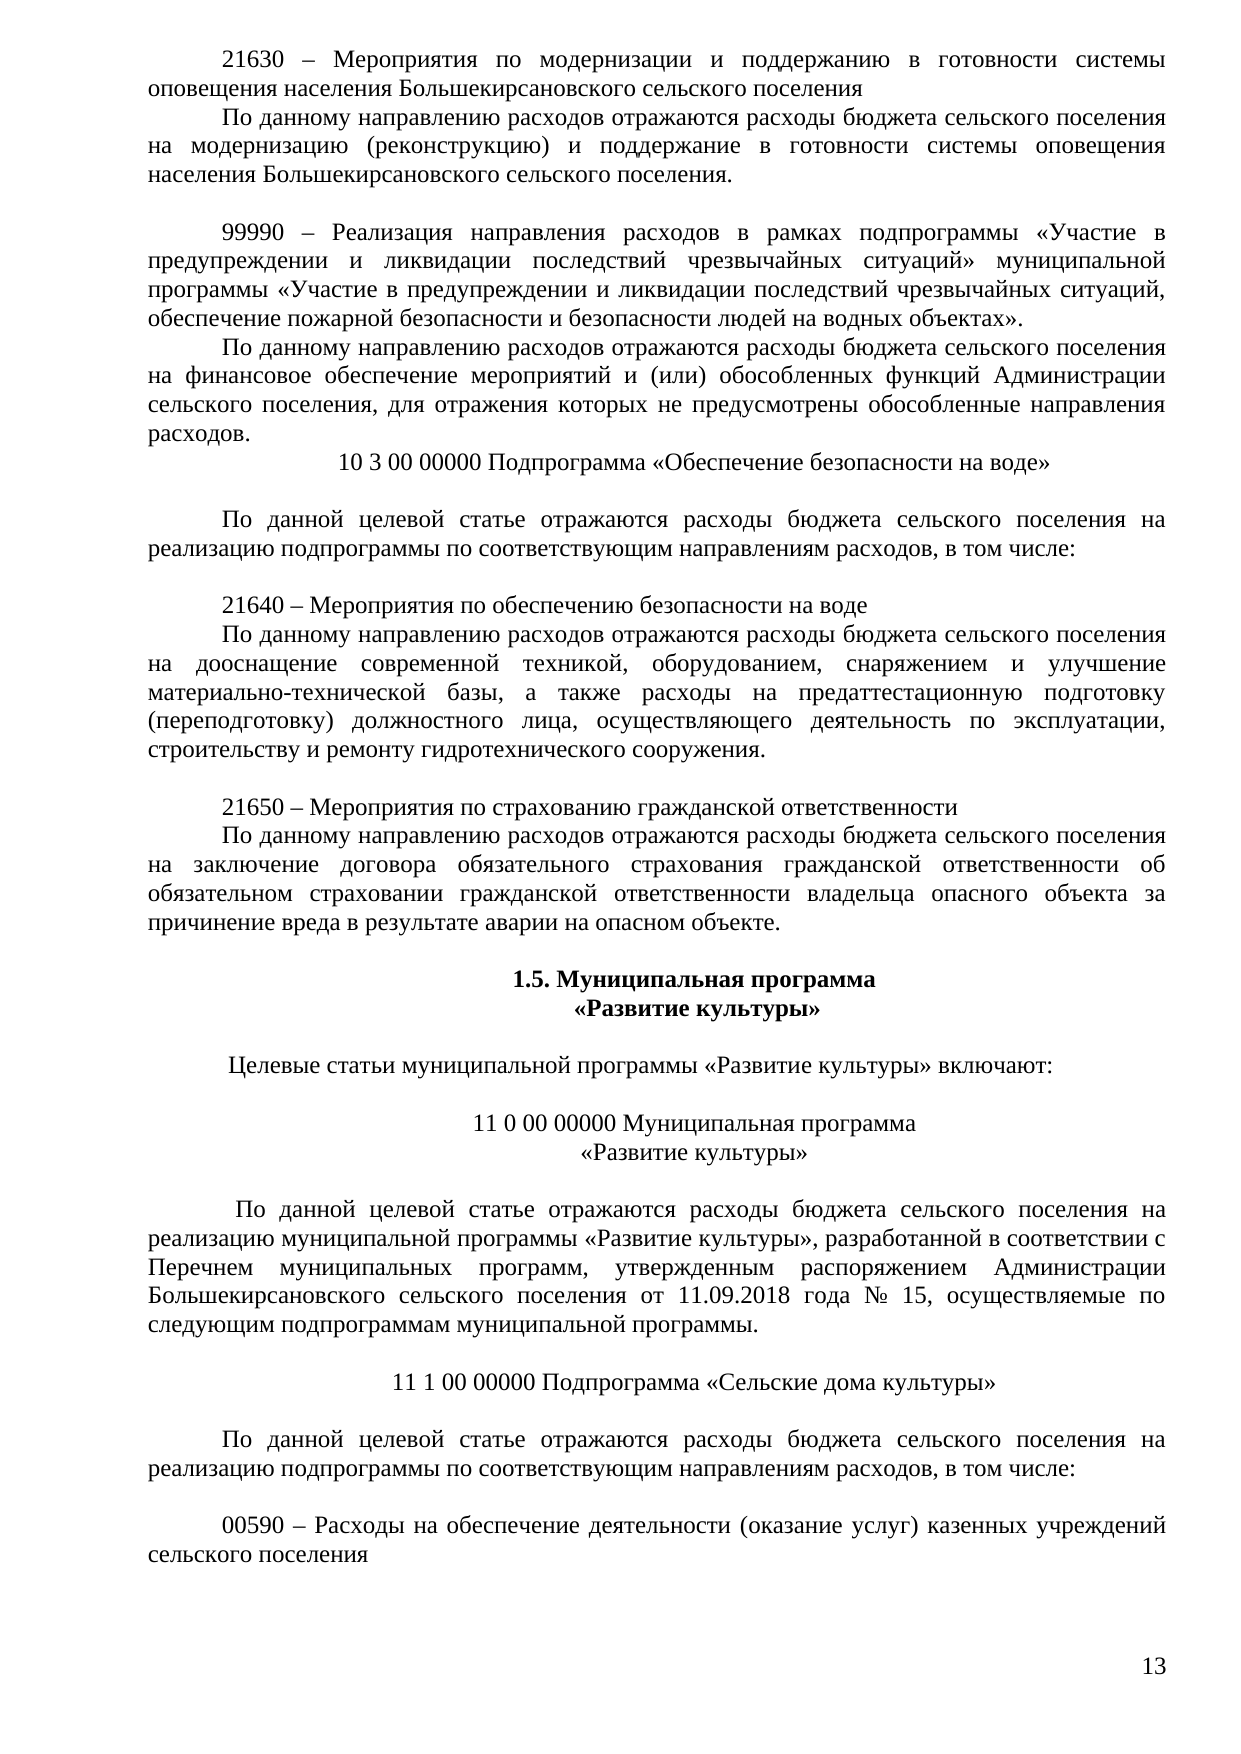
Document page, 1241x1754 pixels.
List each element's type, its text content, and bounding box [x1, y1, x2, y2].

text 11 0 00 00000 Муниципальная программа [148, 1108, 1167, 1137]
text 1.5. Муниципальная программа [148, 964, 1167, 993]
text По данному направлению расходов отражаются расходы бюджета сельского поселения на заключение договора обязательного страхования гражданской ответственности об обязательном страховании гражданской ответственности владельца опасного объекта за причинение вреда в результате аварии на опасном объекте. [148, 821, 1167, 936]
text По данной целевой статье отражаются расходы бюджета сельского поселения на реализацию подпрограммы по соответствующим направлениям расходов, в том числе: [148, 1424, 1167, 1482]
text 00590 – Расходы на обеспечение деятельности (оказание услуг) казенных учреждений сельского поселения [148, 1511, 1167, 1568]
text 21650 – Мероприятия по страхованию гражданской ответственности [148, 792, 1167, 821]
text По данной целевой статье отражаются расходы бюджета сельского поселения на реализацию муниципальной программы «Развитие культуры», разработанной в соответствии с Перечнем муниципальных программ, утвержденным распоряжением Администрации Большекирсановского сельского поселения от 11.09.2018 года № 15, осуществляемые по следующим подпрограммам муниципальной программы. [148, 1194, 1167, 1338]
text «Развитие культуры» [148, 1137, 1167, 1166]
text 21640 – Мероприятия по обеспечению безопасности на воде [148, 591, 1167, 619]
text «Развитие культуры» [148, 993, 1167, 1022]
text 11 1 00 00000 Подпрограмма «Сельские дома культуры» [148, 1367, 1167, 1396]
text По данной целевой статье отражаются расходы бюджета сельского поселения на реализацию подпрограммы по соответствующим направлениям расходов, в том числе: [148, 504, 1167, 562]
text 99990 – Реализация направления расходов в рамках подпрограммы «Участие в предупреждении и ликвидации последствий чрезвычайных ситуаций» муниципальной программы «Участие в предупреждении и ликвидации последствий чрезвычайных ситуаций, обеспечение пожарной безопасности и безопасности людей на водных объектах». [148, 217, 1167, 332]
text По данному направлению расходов отражаются расходы бюджета сельского поселения на дооснащение современной техникой, оборудованием, снаряжением и улучшение материально-технической базы, а также расходы на предаттестационную подготовку (переподготовку) должностного лица, осуществляющего деятельность по эксплуатации, строительству и ремонту гидротехнического сооружения. [148, 619, 1167, 763]
text По данному направлению расходов отражаются расходы бюджета сельского поселения на финансовое обеспечение мероприятий и (или) обособленных функций Администрации сельского поселения, для отражения которых не предусмотрены обособленные направления расходов. [148, 332, 1167, 447]
text Целевые статьи муниципальной программы «Развитие культуры» включают: [148, 1051, 1167, 1079]
text 21630 – Мероприятия по модернизации и поддержанию в готовности системы оповещения населения Большекирсановского сельского поселения [148, 44, 1167, 102]
text По данному направлению расходов отражаются расходы бюджета сельского поселения на модернизацию (реконструкцию) и поддержание в готовности системы оповещения населения Большекирсановского сельского поселения. [148, 102, 1167, 188]
text 10 3 00 00000 Подпрограмма «Обеспечение безопасности на воде» [148, 447, 1167, 476]
